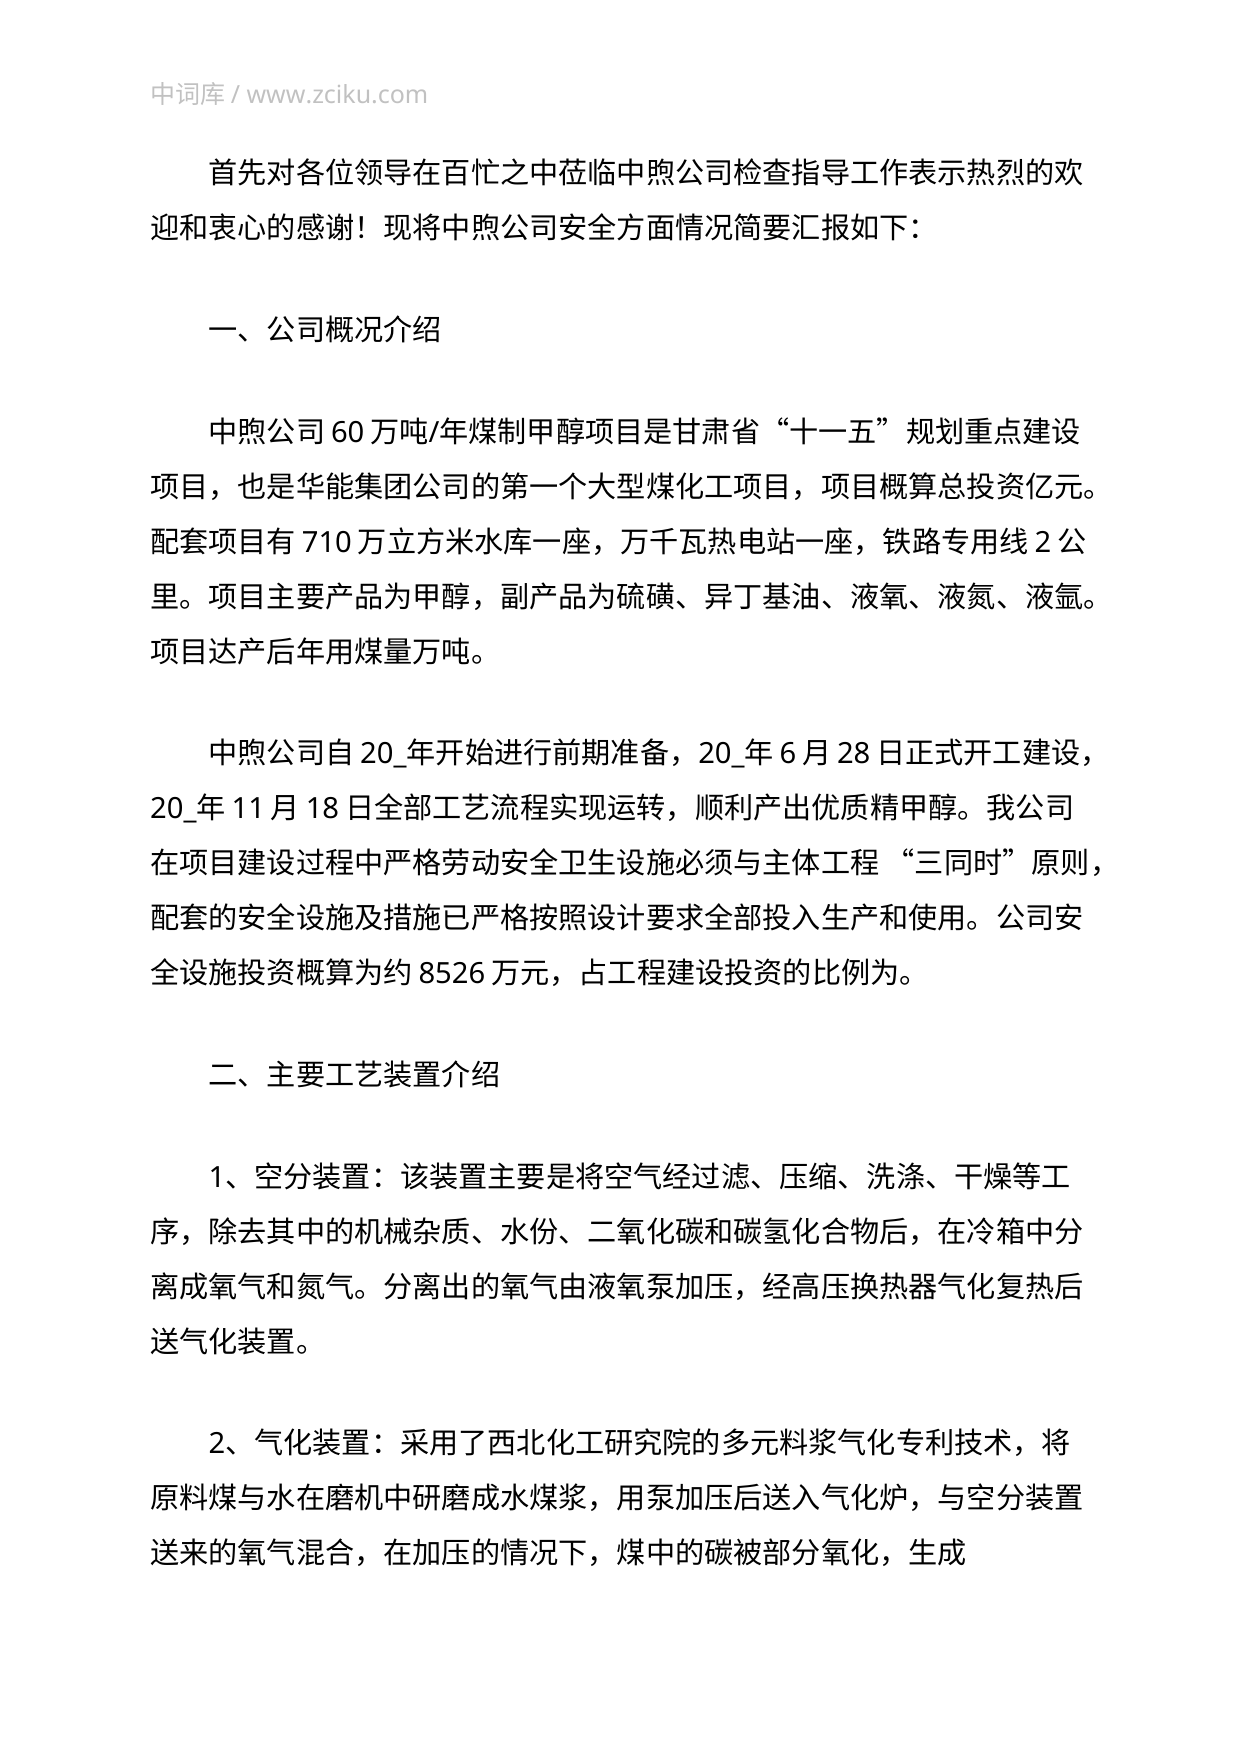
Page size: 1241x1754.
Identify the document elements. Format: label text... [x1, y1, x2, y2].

text 一、公司概况介绍 [150, 307, 1090, 349]
text 中煦公司自20_年开始进行前期准备，20_年6月28日正式开工建设，20_年11月18日全部工艺流程实现运转，顺利产出优质精甲醇。我公司在项目建设过程中严格劳动安全卫生设施必须与主体工程 “三同时”原则，配套的安全设施及措施已严格按照设计要求全部投入生产和使用。公司安全设施投资概算为约8526万元，占工程建设投资的比例为。 [150, 730, 1090, 992]
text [150, 1420, 1090, 1572]
text 中煦公司60万吨/年煤制甲醇项目是甘肃省“十一五”规划重点建设项目，也是华能集团公司的第一个大型煤化工项目，项目概算总投资亿元。配套项目有710万立方米水库一座，万千瓦热电站一座，铁路专用线2公里。项目主要产品为甲醇，副产品为硫磺、异丁基油、液氧、液氮、液氩。项目达产后年用煤量万吨。 [150, 408, 1090, 671]
text 1、空分装置：该装置主要是将空气经过滤、压缩、洗涤、干燥等工序，除去其中的机械杂质、水份、二氧化碳和碳氢化合物后，在冷箱中分离成氧气和氮气。分离出的氧气由液氧泵加压，经高压换热器气化复热后送气化装置。 [150, 1153, 1090, 1361]
text 首先对各位领导在百忙之中莅临中煦公司检查指导工作表示热烈的欢迎和衷心的感谢！现将中煦公司安全方面情况简要汇报如下： [150, 150, 1090, 247]
text 二、主要工艺装置介绍 [150, 1052, 1090, 1094]
